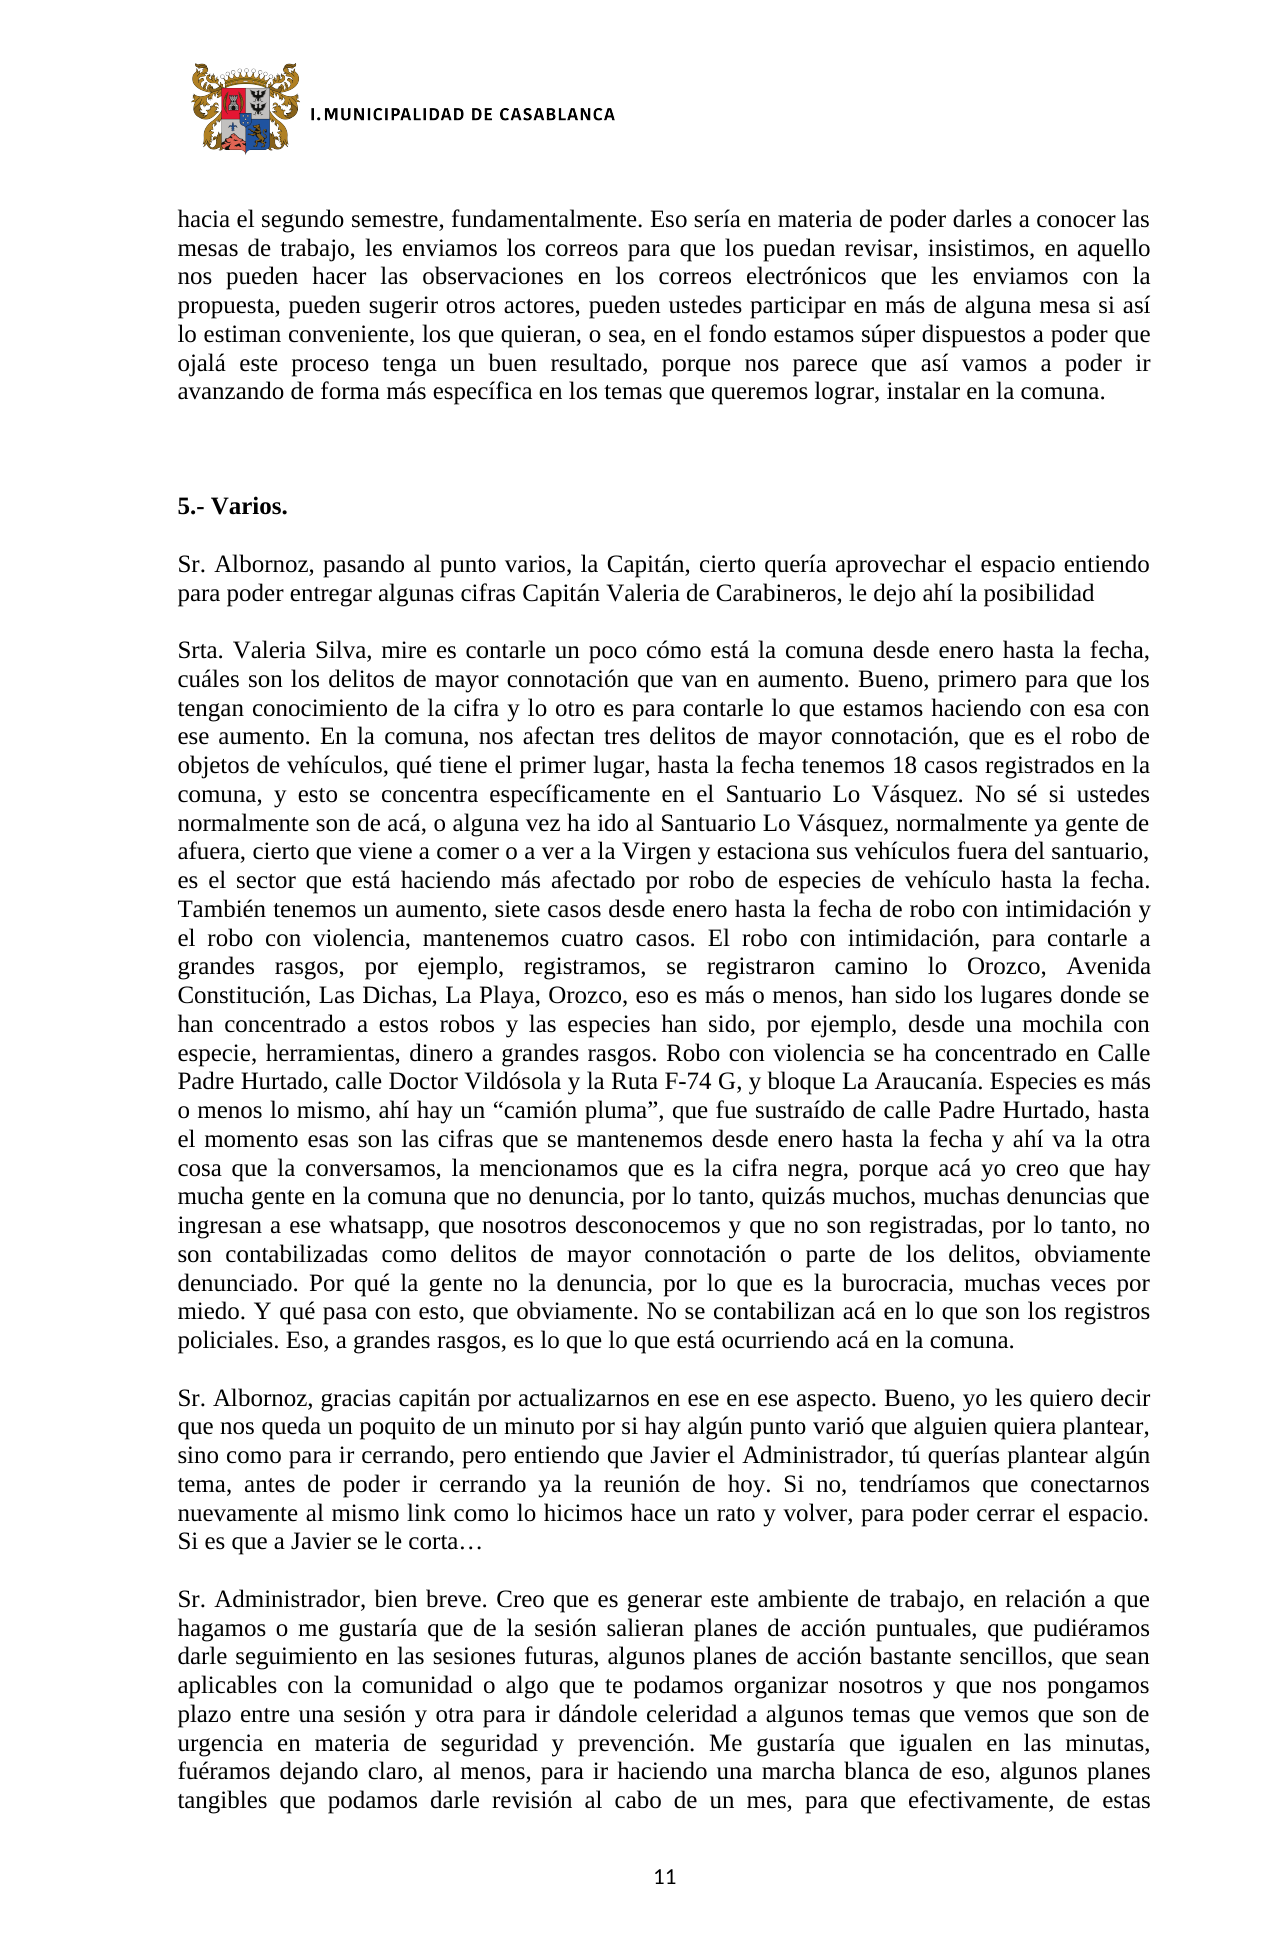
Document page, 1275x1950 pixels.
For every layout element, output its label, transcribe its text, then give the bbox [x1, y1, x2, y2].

text Sr. Albornoz, pasando al punto varios, la Capitán, cierto quería aprovechar el espacio entiendo para poder entregar algunas cifras Capitán Valeria de Carabineros, le dejo ahí la posibilidad [177, 549, 1152, 606]
text Sr. Albornoz, gracias capitán por actualizarnos en ese en ese aspecto. Bueno, yo les quiero decir que nos queda un poquito de un minuto por si hay algún punto varió que alguien quiera plantear, sino como para ir cerrando, pero entiendo que Javier el Administrador, tú querías plantear algún tema, antes de poder ir cerrando ya la reunión de hoy. Si no, tendríamos que conectarnos nuevamente al mismo link como lo hicimos hace un rato y volver, para poder cerrar el espacio. Si es que a Javier se le corta… [177, 1383, 1152, 1555]
text Srta. Valeria Silva, mire es contarle un poco cómo está la comuna desde enero hasta la fecha, cuáles son los delitos de mayor connotación que van en aumento. Bueno, primero para que los tengan conocimiento de la cifra y lo otro es para contarle lo que estamos haciendo con esa con ese aumento. En la comuna, nos afectan tres delitos de mayor connotación, que es el robo de objetos de vehículos, qué tiene el primer lugar, hasta la fecha tenemos 18 casos registrados en la comuna, y esto se concentra específicamente en el Santuario Lo Vásquez. No sé si ustedes normalmente son de acá, o alguna vez ha ido al Santuario Lo Vásquez, normalmente ya gente de afuera, cierto que viene a comer o a ver a la Virgen y estaciona sus vehículos fuera del santuario, es el sector que está haciendo más afectado por robo de especies de vehículo hasta la fecha. También tenemos un aumento, siete casos desde enero hasta la fecha de robo con intimidación y el robo con violencia, mantenemos cuatro casos. El robo con intimidación, para contarle a grandes rasgos, por ejemplo, registramos, se registraron camino lo Orozco, Avenida Constitución, Las Dichas, La Playa, Orozco, eso es más o menos, han sido los lugares donde se han concentrado a estos robos y las especies han sido, por ejemplo, desde una mochila con especie, herramientas, dinero a grandes rasgos. Robo con violencia se ha concentrado en Calle Padre Hurtado, calle Doctor Vildósola y la Ruta F-74 G, y bloque La Araucanía. Especies es más o menos lo mismo, ahí hay un “camión pluma”, que fue sustraído de calle Padre Hurtado, hasta el momento esas son las cifras que se mantenemos desde enero hasta la fecha y ahí va la otra cosa que la conversamos, la mencionamos que es la cifra negra, porque acá yo creo que hay mucha gente en la comuna que no denuncia, por lo tanto, quizás muchos, muchas denuncias que ingresan a ese whatsapp, que nosotros desconocemos y que no son registradas, por lo tanto, no son contabilizadas como delitos de mayor connotación o parte de los delitos, obviamente denunciado. Por qué la gente no la denuncia, por lo que es la burocracia, muchas veces por miedo. Y qué pasa con esto, que obviamente. No se contabilizan acá en lo que son los registros policiales. Eso, a grandes rasgos, es lo que lo que está ocurriendo acá en la comuna. [177, 606, 1152, 1354]
picture [177, 14, 632, 204]
text 5.- Varios. [177, 491, 1152, 520]
